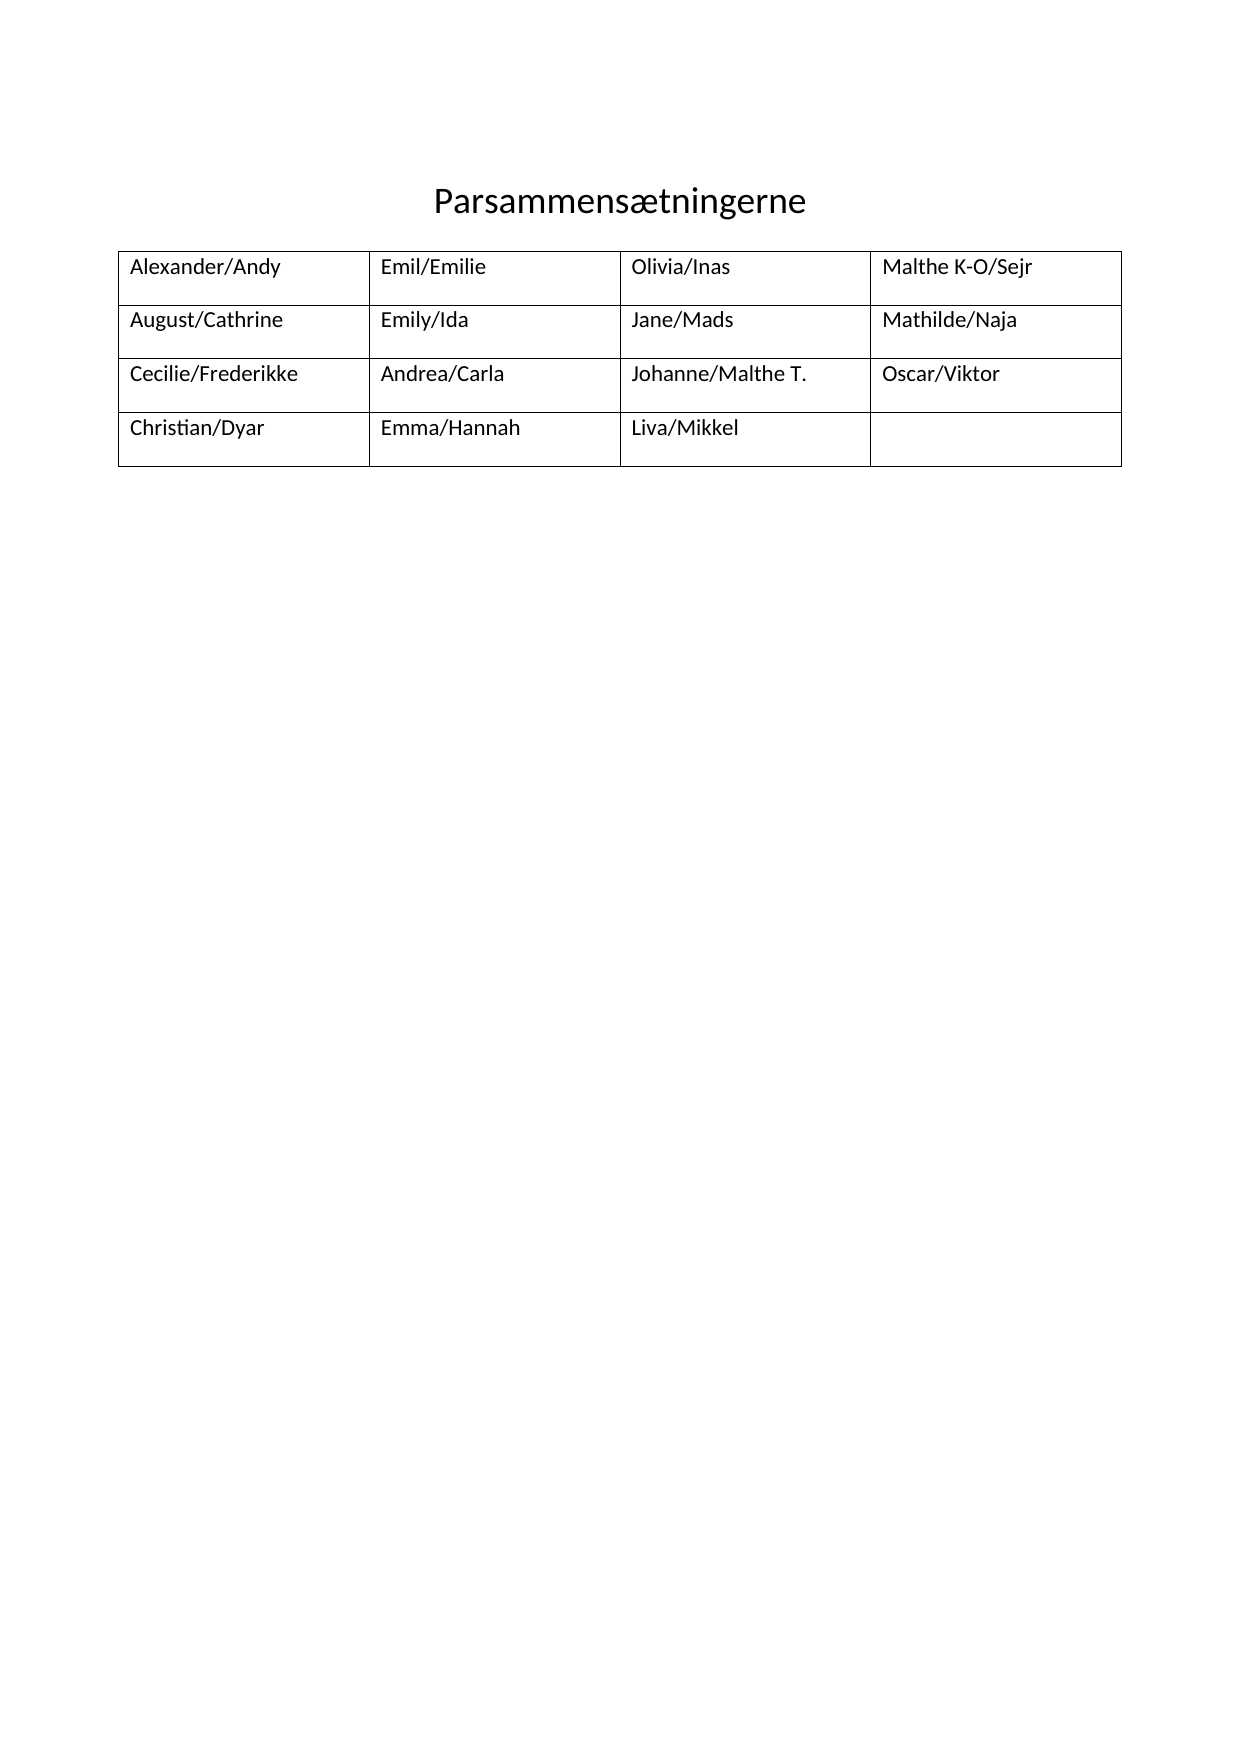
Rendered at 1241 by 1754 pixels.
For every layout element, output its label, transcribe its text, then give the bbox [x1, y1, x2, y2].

table_cell Johanne/Malthe T. [621, 359, 870, 412]
table_header Alexander/Andy [119, 252, 369, 304]
text Parsammensætningerne [118, 177, 1122, 223]
table_header Emil/Emilie [370, 252, 620, 304]
table_cell Mathilde/Naja [871, 306, 1121, 358]
table_cell Oscar/Viktor [871, 359, 1121, 412]
table_cell August/Cathrine [119, 306, 369, 358]
table_cell [871, 413, 1121, 466]
table_cell Emily/Ida [370, 306, 620, 358]
table_cell Cecilie/Frederikke [119, 359, 369, 412]
table_cell Christian/Dyar [119, 413, 369, 466]
table_cell Andrea/Carla [370, 359, 620, 412]
table_cell Liva/Mikkel [621, 413, 870, 466]
table_header Malthe K-O/Sejr [871, 252, 1121, 304]
table_cell Jane/Mads [621, 306, 870, 358]
table_header Olivia/Inas [621, 252, 870, 304]
table_cell Emma/Hannah [370, 413, 620, 466]
